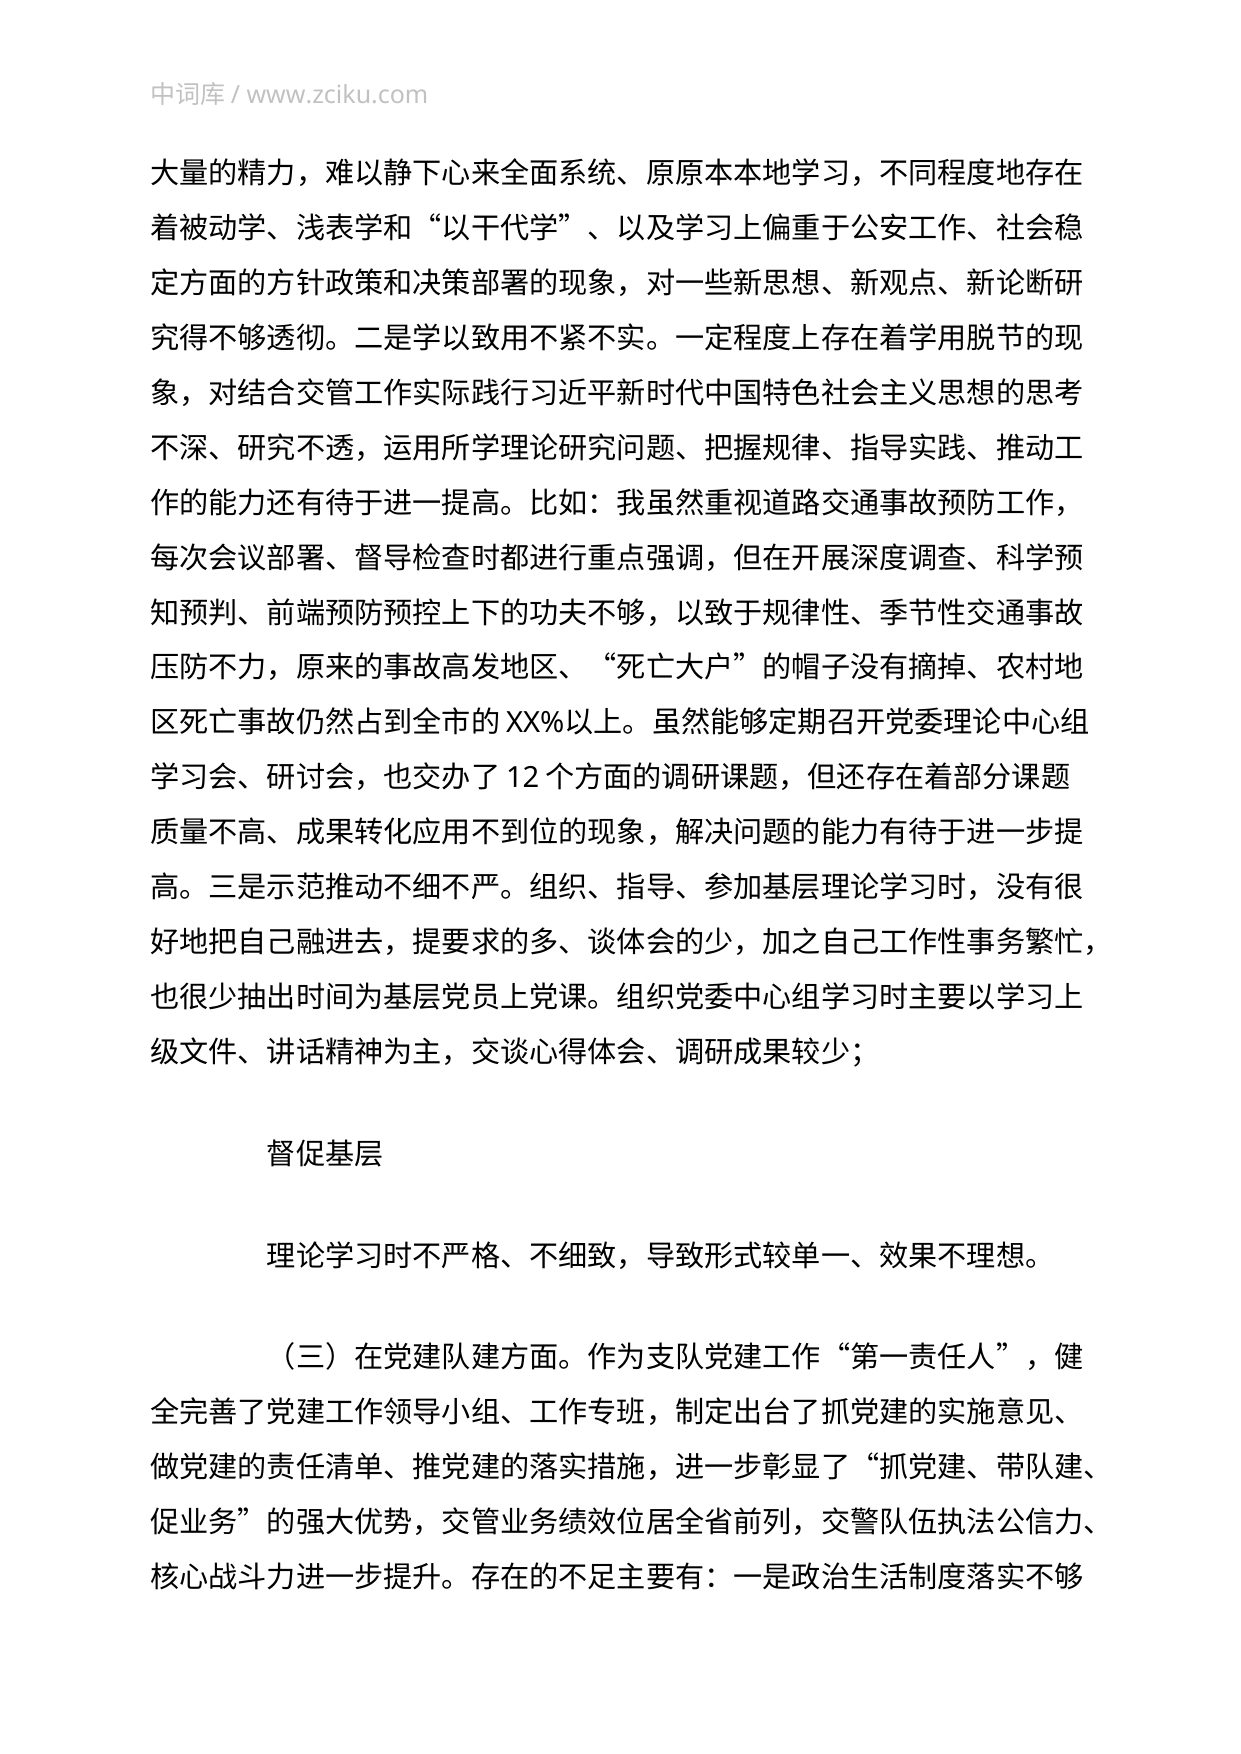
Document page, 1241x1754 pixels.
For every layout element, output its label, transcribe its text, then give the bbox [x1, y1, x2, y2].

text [150, 1334, 1090, 1596]
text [150, 150, 1090, 1071]
text 督促基层 [150, 1130, 1090, 1173]
text 理论学习时不严格、不细致，导致形式较单一、效果不理想。 [150, 1232, 1090, 1274]
